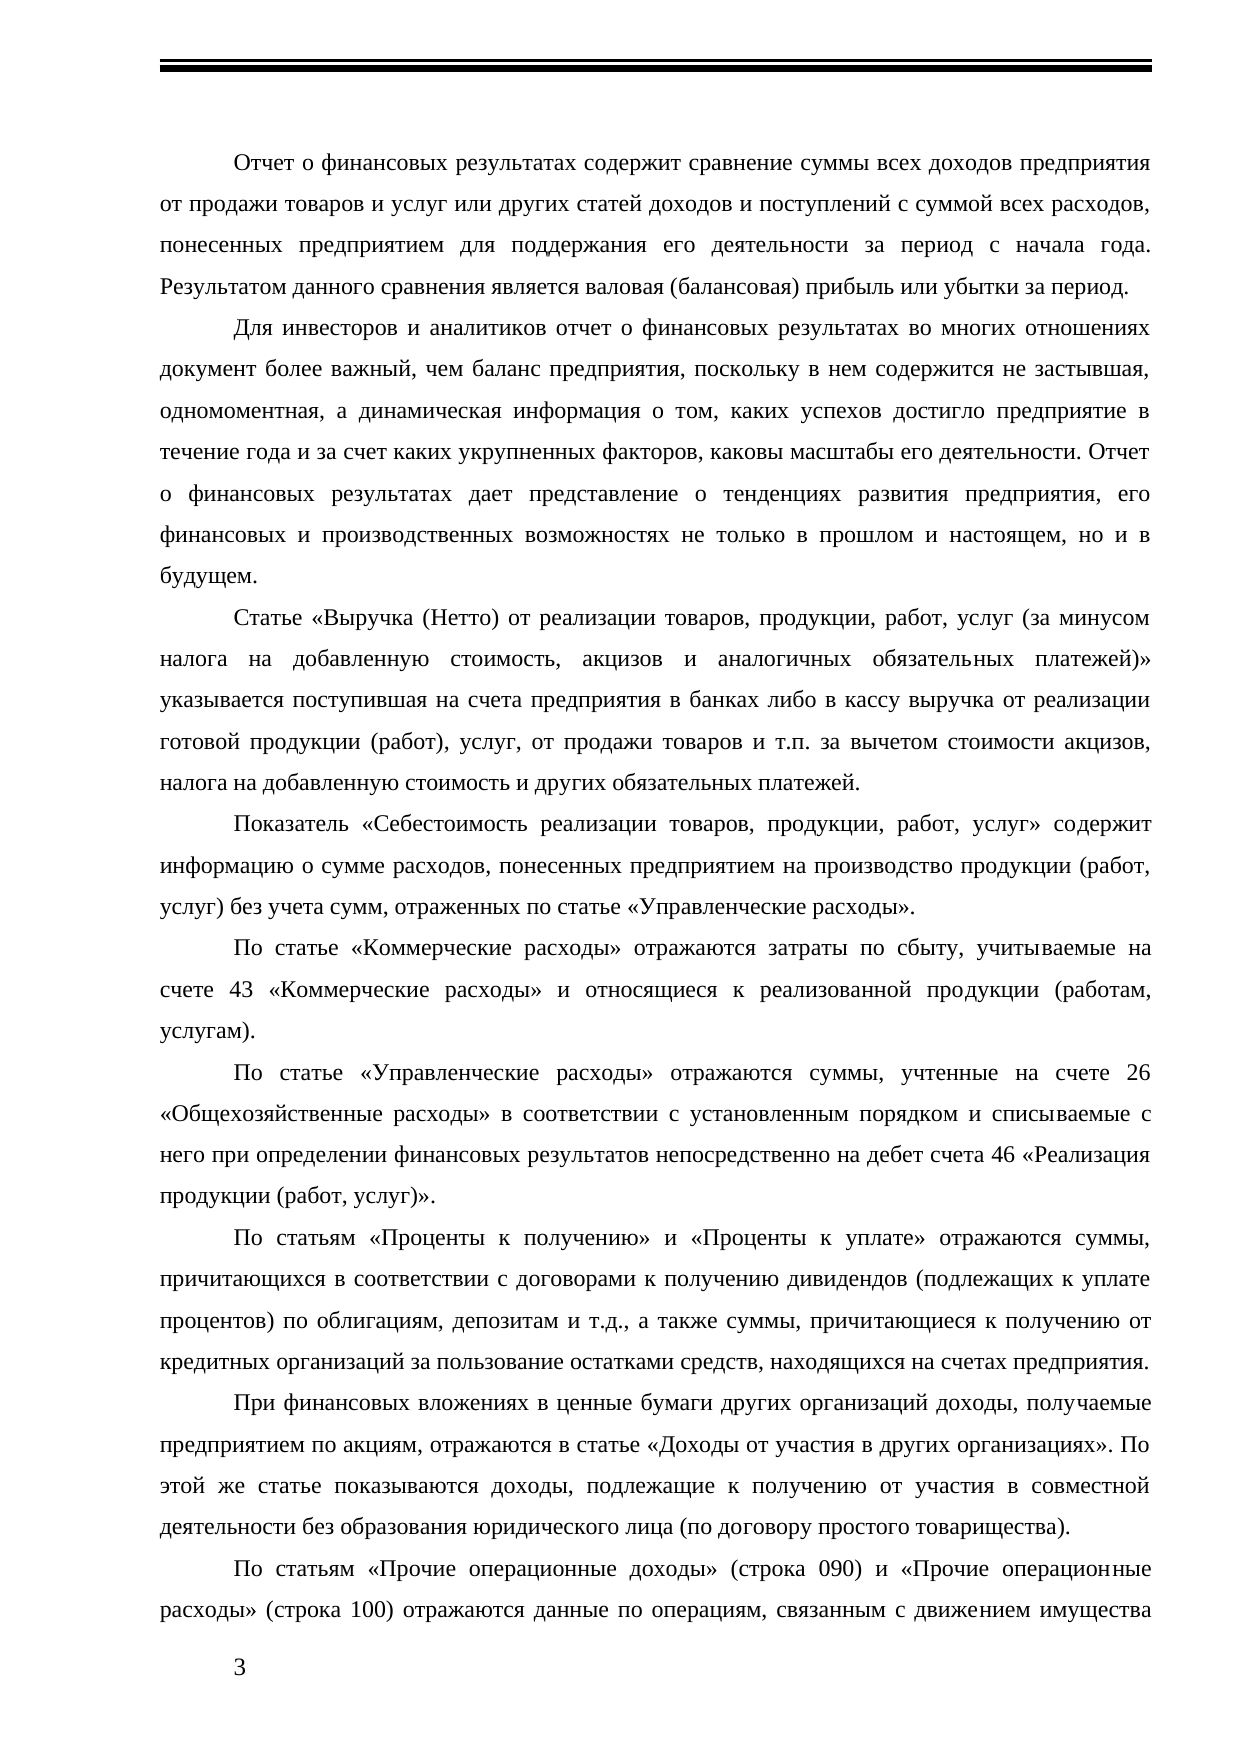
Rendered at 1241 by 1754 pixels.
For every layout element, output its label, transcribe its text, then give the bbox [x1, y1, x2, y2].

text Статье «Выручка (Нетто) от реализации товаров, продукции, работ, услуг (за минусом налога на добавленную стоимость, акцизов и аналогичных обязательных платежей)» указывается поступившая на счета предприятия в банках либо в кассу выручка от реализации готовой продукции (работ), услуг, от продажи товаров и т.п. за вычетом стоимости акцизов, налога на добавленную стоимость и других обязательных платежей. [159, 603, 1152, 796]
text По статье «Управленческие расходы» отражаются суммы, учтенные на счете 26 «Общехозяйственные расходы» в соответствии с установленным порядком и списываемые с него при определении финансовых результатов непосредственно на дебет счета 46 «Реализация продукции (работ, услуг)». [159, 1057, 1152, 1209]
text Для инвесторов и аналитиков отчет о финансовых результатах во многих отношениях документ более важный, чем баланс предприятия, поскольку в нем содержится не застывшая, одномоментная, а динамическая информация о том, каких успехов достигло предприятие в течение года и за счет каких укрупненных факторов, каковы масштабы его деятельности. Отчет о финансовых результатах дает представление о тенденциях развития предприятия, его финансовых и производственных возможностях не только в прошлом и настоящем, но и в будущем. [159, 313, 1152, 589]
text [159, 1554, 1152, 1623]
text Показатель «Себестоимость реализации товаров, продукции, работ, услуг» содержит информацию о сумме расходов, понесенных предприятием на производство продукции (работ, услуг) без учета сумм, отраженных по статье «Управленческие расходы». [159, 809, 1152, 920]
text При финансовых вложениях в ценные бумаги других организаций доходы, получаемые предприятием по акциям, отражаются в статье «Доходы от участия в других организациях». По этой же статье показываются доходы, подлежащие к получению от участия в совместной деятельности без образования юридического лица (по договору простого товарищества). [159, 1388, 1152, 1540]
text Отчет о финансовых результатах содержит сравнение суммы всех доходов предприятия от продажи товаров и услуг или других статей доходов и поступлений с суммой всех расходов, понесенных предприятием для поддержания его деятельности за период с начала года. Результатом данного сравнения является валовая (балансовая) прибыль или убытки за период. [159, 148, 1152, 299]
text По статьям «Проценты к получению» и «Проценты к уплате» отражаются суммы, причитающихся в соответствии с договорами к получению дивидендов (подлежащих к уплате процентов) по облигациям, депозитам и т.д., а также суммы, причитающиеся к получению от кредитных организаций за пользование остатками средств, находящихся на счетах предприятия. [159, 1223, 1152, 1374]
text По статье «Коммерческие расходы» отражаются затраты по сбыту, учитываемые на счете 43 «Коммерческие расходы» и относящиеся к реализованной продукции (работам, услугам). [159, 933, 1152, 1044]
